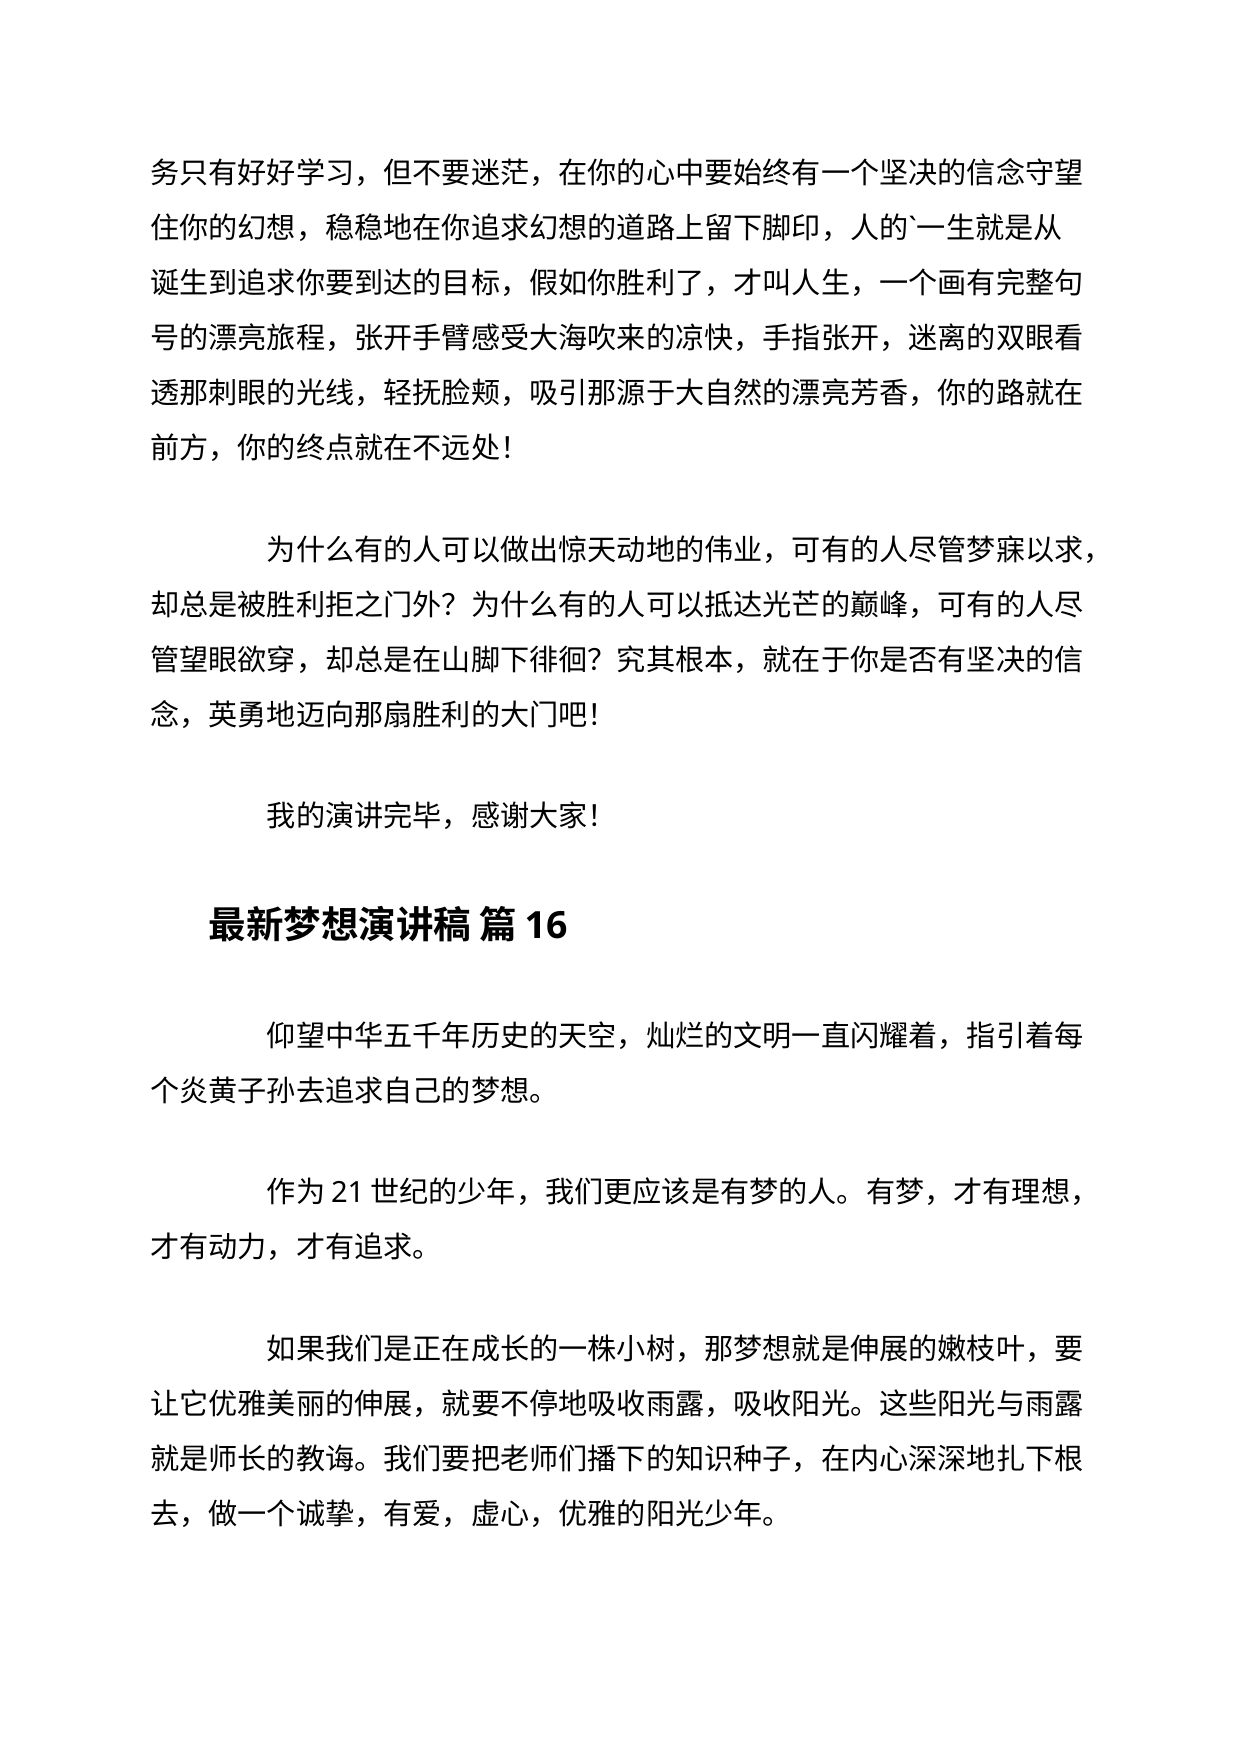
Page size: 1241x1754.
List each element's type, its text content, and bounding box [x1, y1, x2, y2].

text 如果我们是正在成长的一株小树，那梦想就是伸展的嫩枝叶，要让它优雅美丽的伸展，就要不停地吸收雨露，吸收阳光。这些阳光与雨露就是师长的教诲。我们要把老师们播下的知识种子，在内心深深地扎下根去，做一个诚挚，有爱，虚心，优雅的阳光少年。 [150, 1326, 1090, 1533]
text 仰望中华五千年历史的天空，灿烂的文明一直闪耀着，指引着每个炎黄子孙去追求自己的梦想。 [150, 1012, 1090, 1109]
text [150, 150, 1090, 467]
text 最新梦想演讲稿 篇16 [150, 894, 1090, 949]
text 作为21世纪的少年，我们更应该是有梦的人。有梦，才有理想，才有动力，才有追求。 [150, 1169, 1090, 1266]
text 为什么有的人可以做出惊天动地的伟业，可有的人尽管梦寐以求，却总是被胜利拒之门外？为什么有的人可以抵达光芒的巅峰，可有的人尽管望眼欲穿，却总是在山脚下徘徊？究其根本，就在于你是否有坚决的信念，英勇地迈向那扇胜利的大门吧！ [150, 526, 1090, 733]
text 我的演讲完毕，感谢大家！ [150, 793, 1090, 835]
